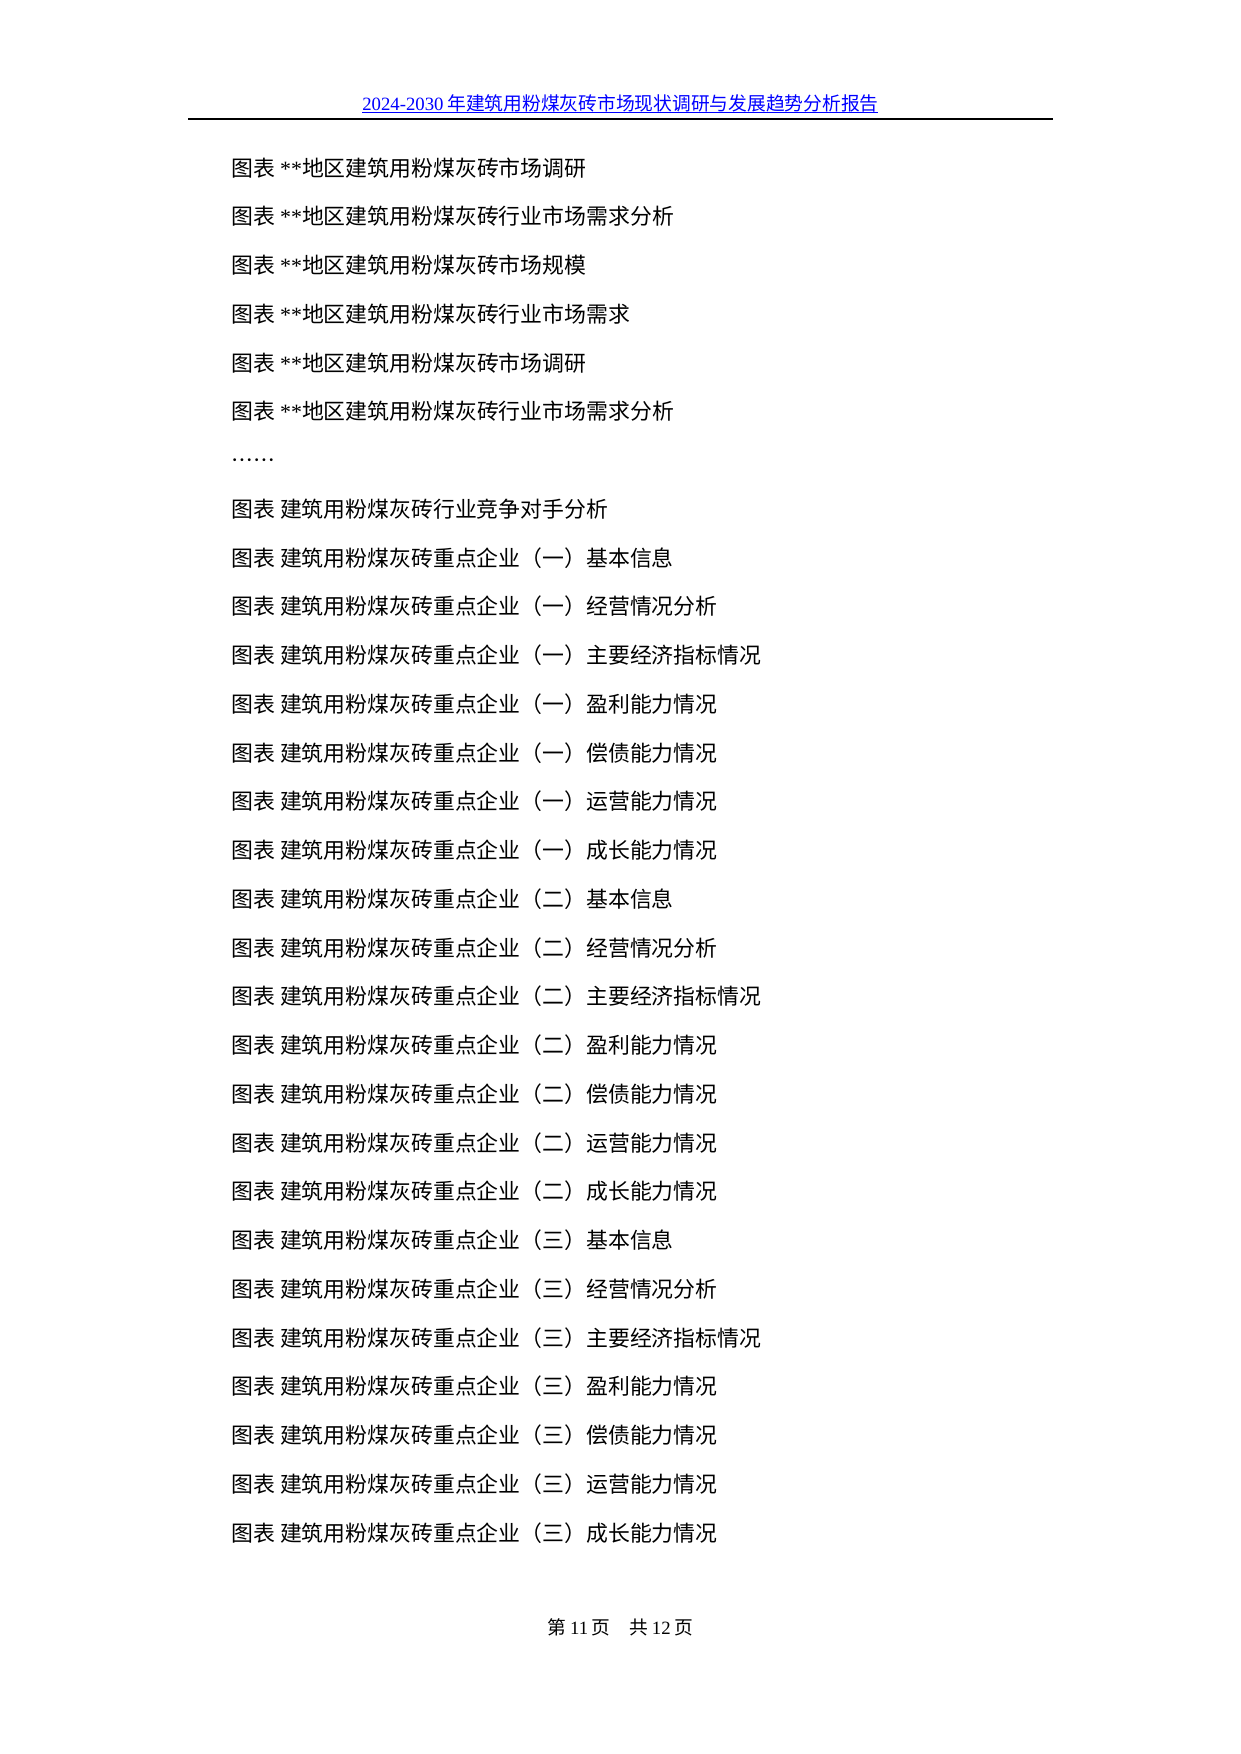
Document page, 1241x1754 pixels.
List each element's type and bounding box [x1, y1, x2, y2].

text [187, 150, 1053, 1548]
